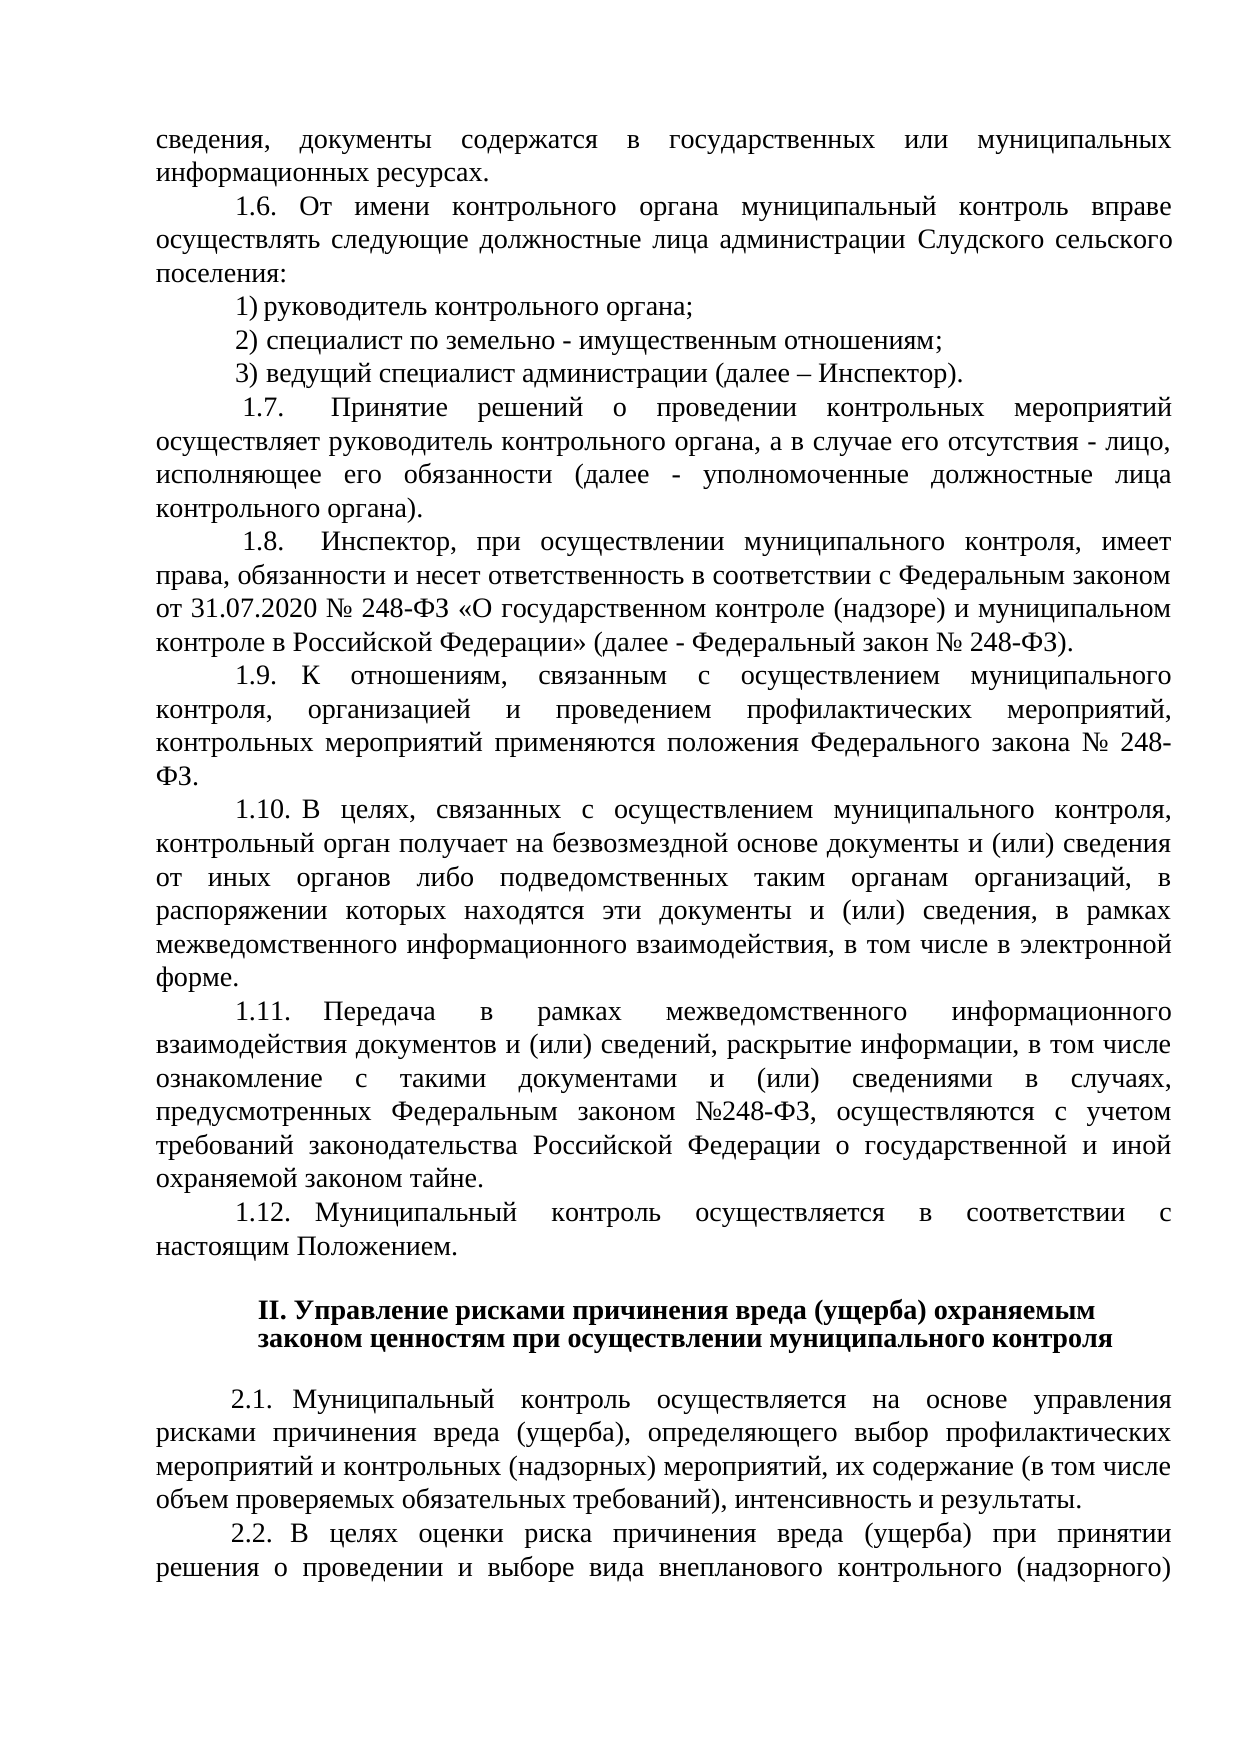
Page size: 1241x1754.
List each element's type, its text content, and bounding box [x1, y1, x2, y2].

list ведущий специалист администрации (далее – Инспектор). [156, 356, 1175, 389]
list В целях, связанных с осуществлением муниципального контроля, контрольный орган получает на безвозмездной основе документы и (или) сведения от иных органов либо подведомственных таким органам организаций, в распоряжении которых находятся эти документы и (или) сведения, в рамках межведомственного информационного взаимодействия, в том числе в электронной форме. [156, 792, 1173, 993]
text законом ценностям при осуществлении муниципального контроля [156, 1325, 1175, 1353]
list специалист по земельно - имущественным отношениям; [156, 322, 1175, 356]
list Инспектор, при осуществлении муниципального контроля, имеет права, обязанности и несет ответственность в соответствии с Федеральным законом от 31.07.2020 № 248-ФЗ «О государственном контроле (надзоре) и муниципальном контроле в Российской Федерации» (далее - Федеральный закон № 248-ФЗ). [156, 524, 1173, 658]
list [156, 1516, 1173, 1583]
list Принятие решений о проведении контрольных мероприятий осуществляет руководитель контрольного органа, а в случае его отсутствия - лицо, исполняющее его обязанности (далее - уполномоченные должностные лица контрольного органа). [156, 389, 1173, 524]
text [156, 121, 1173, 188]
list Муниципальный контроль осуществляется на основе управления рисками причинения вреда (ущерба), определяющего выбор профилактических мероприятий и контрольных (надзорных) мероприятий, их содержание (в том числе объем проверяемых обязательных требований), интенсивность и результаты. [156, 1382, 1173, 1516]
list Муниципальный контроль осуществляется в соответствии с настоящим Положением. [156, 1194, 1173, 1262]
list К отношениям, связанным с осуществлением муниципального контроля, организацией и проведением профилактических мероприятий, контрольных мероприятий применяются положения Федерального закона № 248-ФЗ. [156, 658, 1173, 792]
list Передача в рамках межведомственного информационного взаимодействия документов и (или) сведений, раскрытие информации, в том числе ознакомление с такими документами и (или) сведениями в случаях, предусмотренных Федеральным законом №248-ФЗ, осуществляются с учетом требований законодательства Российской Федерации о государственной и иной охраняемой законом тайне. [156, 993, 1173, 1194]
list руководитель контрольного органа; [156, 289, 1175, 322]
text 1.6. От имени контрольного органа муниципальный контроль вправе осуществлять следующие должностные лица администрации Слудского сельского поселения: [156, 188, 1173, 289]
text II. Управление рисками причинения вреда (ущерба) охраняемым [156, 1297, 1175, 1325]
